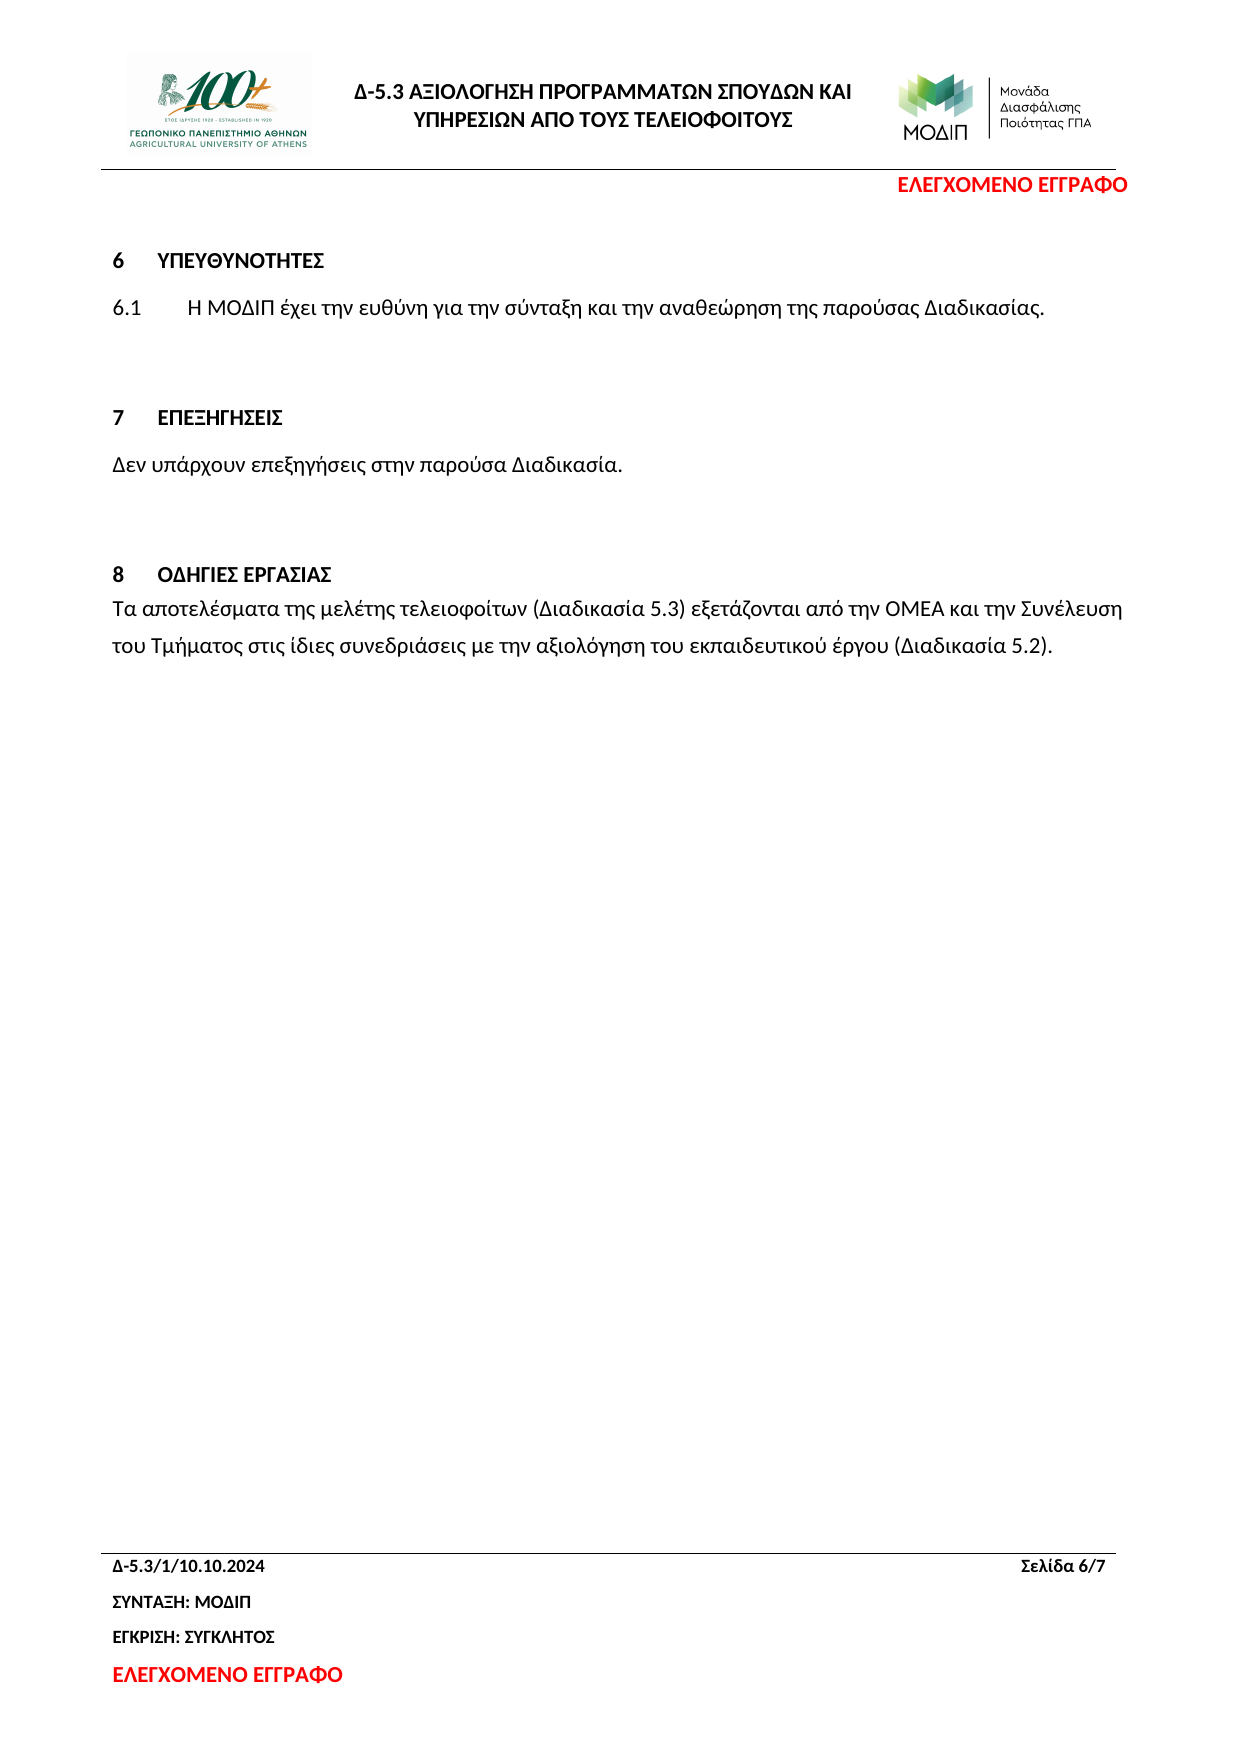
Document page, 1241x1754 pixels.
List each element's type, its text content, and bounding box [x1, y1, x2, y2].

subtitle ΕΠΕΞΗΓΗΣΕΙΣ [112, 403, 1128, 431]
subtitle ΟΔΗΓΙΕΣ ΕΡΓΑΣΙΑΣ [112, 560, 1128, 588]
text Τα αποτελέσματα της μελέτης τελειοφοίτων (Διαδικασία 5.3) εξετάζονται από την ΟΜΕΑ και την Συνέλευση του Τμήματος στις ίδιες συνεδριάσεις με την αξιολόγηση του εκπαιδευτικού έργου (Διαδικασία 5.2). [112, 594, 1128, 659]
text Δεν υπάρχουν επεξηγήσεις στην παρούσα Διαδικασία. [112, 450, 1128, 478]
subtitle ΥΠΕΥΘΥΝΟΤΗΤΕΣ [112, 246, 1128, 274]
picture [127, 53, 312, 157]
picture [886, 60, 1099, 149]
text 6.1 Η ΜΟΔΙΠ έχει την ευθύνη για την σύνταξη και την αναθεώρηση της παρούσας Διαδικασίας. [112, 293, 1128, 321]
